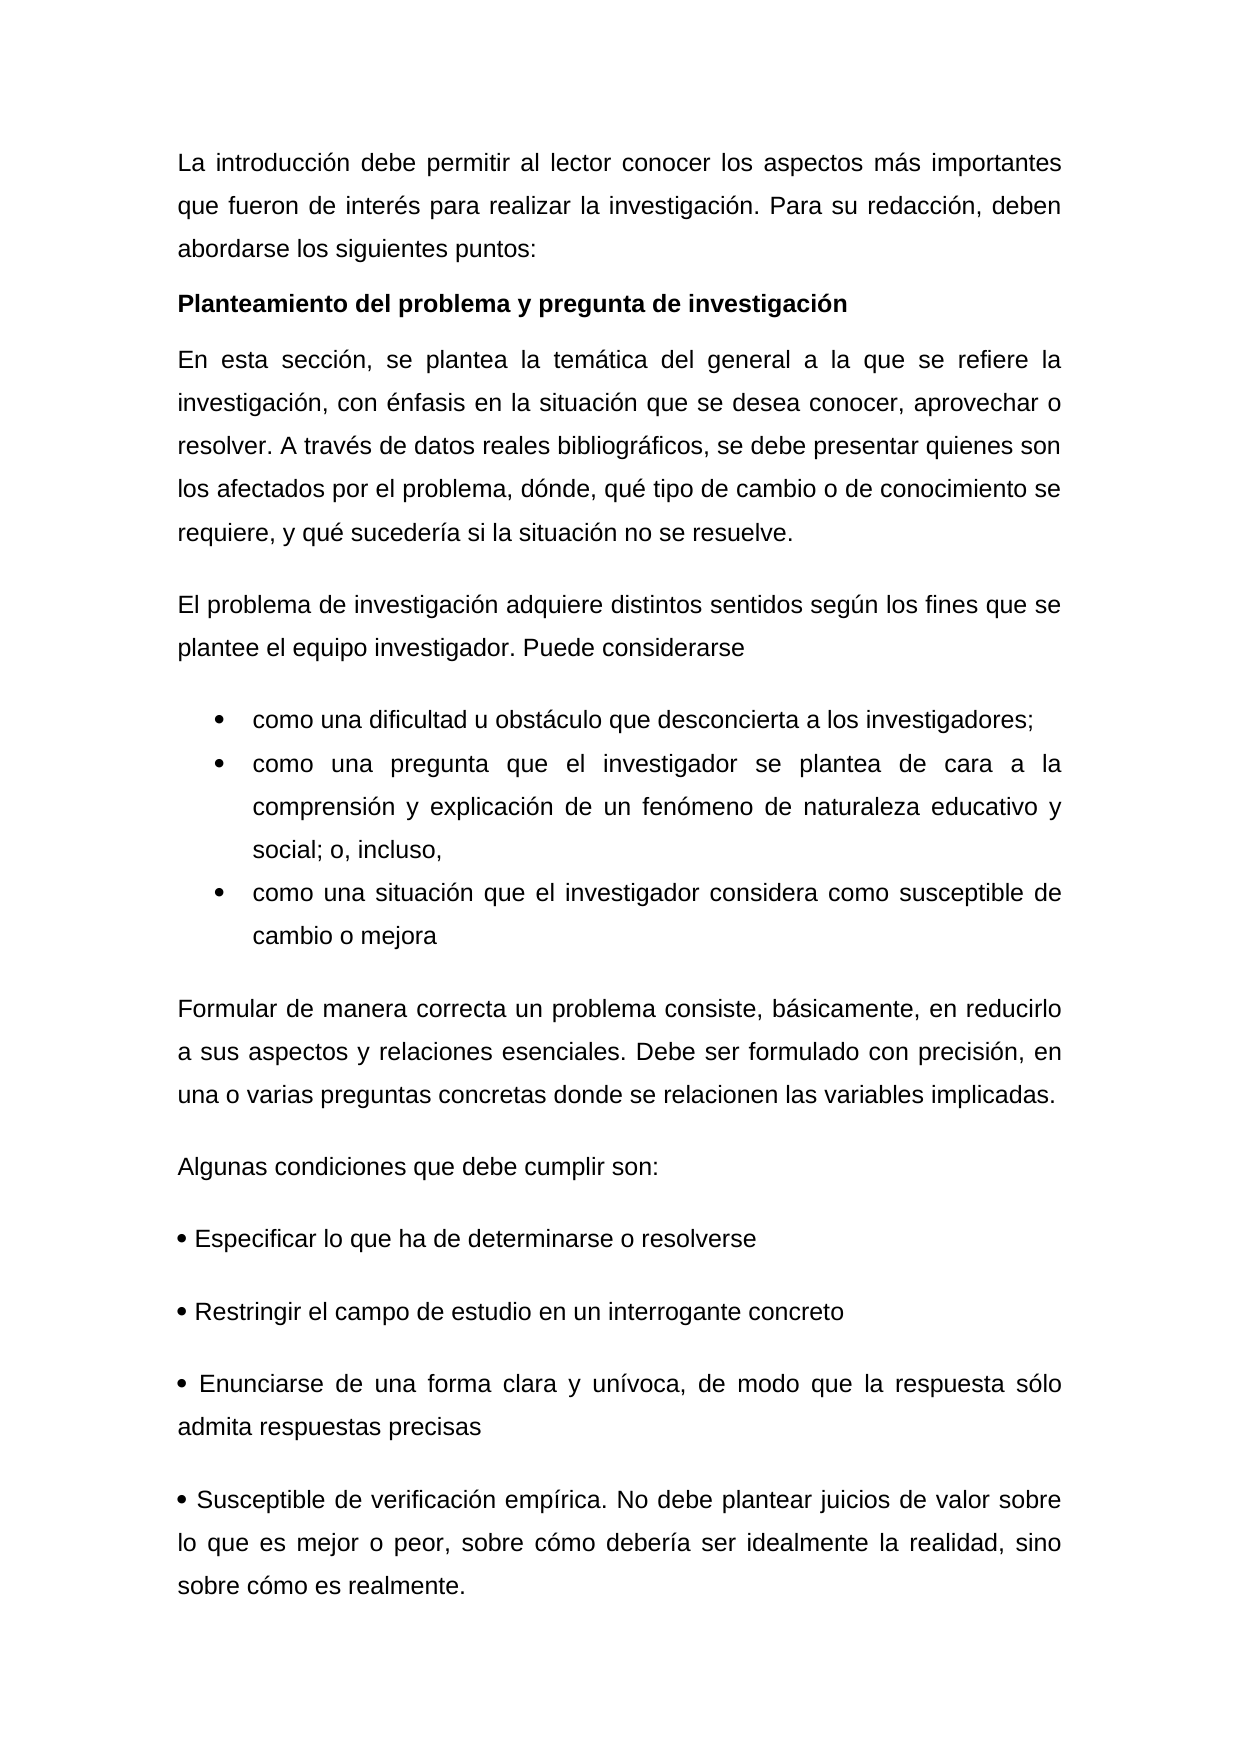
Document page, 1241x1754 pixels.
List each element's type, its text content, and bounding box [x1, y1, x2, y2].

text Especificar lo que ha de determinarse o resolverse [177, 1224, 1063, 1253]
text El problema de investigación adquiere distintos sentidos según los fines que se plantee el equipo investigador. Puede considerarse [177, 590, 1063, 662]
text Enunciarse de una forma clara y unívoca, de modo que la respuesta sólo admita respuestas precisas [177, 1369, 1063, 1441]
text En esta sección, se plantea la temática del general a la que se refiere la investigación, con énfasis en la situación que se desea conocer, aprovechar o resolver. A través de datos reales bibliográficos, se debe presentar quienes son los afectados por el problema, dónde, qué tipo de cambio o de conocimiento se requiere, y qué sucedería si la situación no se resuelve. [177, 345, 1063, 546]
text Planteamiento del problema y pregunta de investigación [177, 289, 1063, 318]
text La introducción debe permitir al lector conocer los aspectos más importantes que fueron de interés para realizar la investigación. Para su redacción, deben abordarse los siguientes puntos: [177, 148, 1063, 263]
list como una dificultad u obstáculo que desconcierta a los investigadores; [215, 705, 1063, 734]
text Restringir el campo de estudio en un interrogante concreto [177, 1297, 1063, 1326]
list como una situación que el investigador considera como susceptible de cambio o mejora [215, 878, 1063, 950]
text Susceptible de verificación empírica. No debe plantear juicios de valor sobre lo que es mejor o peor, sobre cómo debería ser idealmente la realidad, sino sobre cómo es realmente. [177, 1485, 1063, 1600]
list como una pregunta que el investigador se plantea de cara a la comprensión y explicación de un fenómeno de naturaleza educativo y social; o, incluso, [215, 748, 1063, 864]
text Formular de manera correcta un problema consiste, básicamente, en reducirlo a sus aspectos y relaciones esenciales. Debe ser formulado con precisión, en una o varias preguntas concretas donde se relacionen las variables implicadas. [177, 993, 1063, 1108]
text Algunas condiciones que debe cumplir son: [177, 1152, 1063, 1181]
